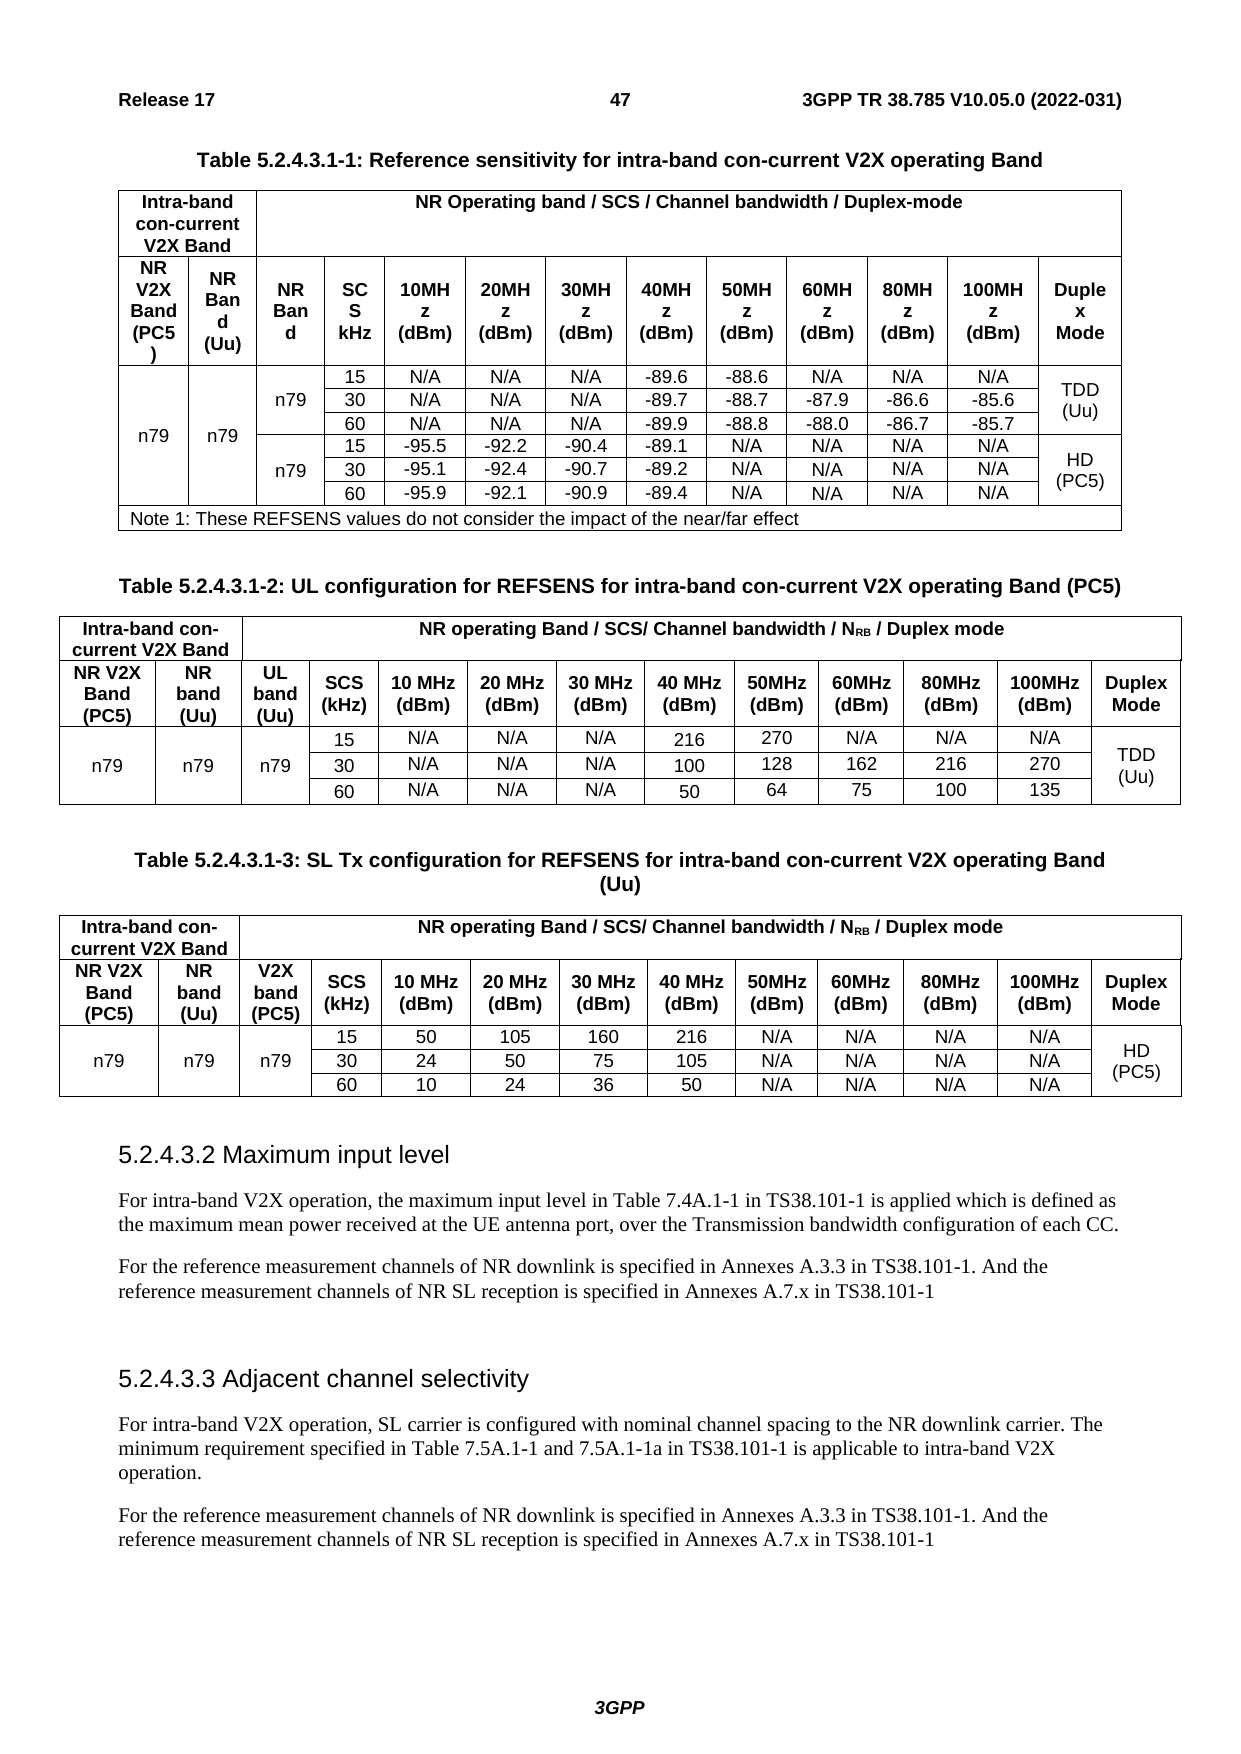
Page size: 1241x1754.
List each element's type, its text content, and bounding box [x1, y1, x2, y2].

subtitle 5.2.4.3.2 Maximum input level [118, 1140, 1122, 1169]
table_cell N/A [948, 366, 1038, 387]
table_cell HD (PC5) [1039, 435, 1121, 505]
table_cell NR V2X Band (PC5) [60, 661, 155, 726]
table_header NR Operating band / SCS / Channel bandwidth / Duplex-mode [257, 191, 1121, 256]
table_cell 15 [310, 727, 378, 752]
table_cell V2X band (PC5) [240, 960, 311, 1025]
table_cell 10 [382, 1074, 470, 1096]
table_cell N/A [385, 413, 465, 434]
table_cell N/A [787, 482, 867, 505]
table_cell n79 [156, 727, 241, 804]
table_cell Note 1: These REFSENS values do not consider the impact of the near/far effect [119, 506, 1121, 530]
table_cell N/A [787, 435, 867, 457]
table_cell N/A [736, 1050, 817, 1072]
table_cell N/A [736, 1074, 817, 1096]
table_cell -88.6 [707, 366, 786, 387]
table_cell N/A [707, 435, 786, 457]
table_cell -95.1 [385, 458, 465, 481]
table_cell N/A [468, 753, 556, 778]
table_cell N/A [707, 482, 786, 505]
table_cell 160 [560, 1026, 647, 1048]
table_cell 100MHz (dBm) [998, 960, 1091, 1025]
table_cell -90.7 [546, 458, 626, 481]
table_cell -85.7 [948, 413, 1038, 434]
table_cell n79 [257, 435, 324, 505]
table_cell N/A [557, 779, 644, 804]
table_cell SCS kHz [325, 257, 384, 365]
table_cell Duplex Mode [1039, 257, 1121, 365]
table_cell 36 [560, 1074, 647, 1096]
table_cell 15 [325, 435, 384, 457]
table_cell 50 [382, 1026, 470, 1048]
table_cell N/A [468, 727, 556, 752]
table_cell NR band (Uu) [156, 661, 241, 726]
table_cell N/A [379, 753, 467, 778]
table_header NR operating Band / SCS/ Channel bandwidth / NRB / Duplex mode [240, 916, 1181, 959]
table_cell N/A [868, 435, 947, 457]
table_cell N/A [787, 366, 867, 387]
table_cell -88.0 [787, 413, 867, 434]
table_cell N/A [868, 458, 947, 481]
table_cell N/A [787, 458, 867, 481]
table_cell 60 [312, 1074, 381, 1096]
table_cell HD (PC5) [1092, 1026, 1181, 1096]
table_cell N/A [819, 727, 903, 752]
table_cell NR Band (Uu) [189, 257, 256, 365]
table_cell N/A [948, 458, 1038, 481]
table_cell NR band (Uu) [159, 960, 239, 1025]
table_cell -86.6 [868, 389, 947, 412]
table_cell N/A [466, 413, 545, 434]
table_cell 40 MHz (dBm) [648, 960, 735, 1025]
table_cell N/A [868, 366, 947, 387]
table_cell 270 [998, 753, 1091, 778]
table_cell NR Band [257, 257, 324, 365]
table_cell -86.7 [868, 413, 947, 434]
table_cell 135 [998, 779, 1091, 804]
table_cell N/A [818, 1074, 903, 1096]
table_cell N/A [466, 389, 545, 412]
table_cell TDD (Uu) [1092, 727, 1180, 804]
table_cell 24 [471, 1074, 559, 1096]
table_cell 100 [904, 779, 997, 804]
table_cell 100 [645, 753, 734, 778]
table_cell 10 MHz (dBm) [382, 960, 470, 1025]
table_cell -89.7 [627, 389, 706, 412]
table_cell 128 [735, 753, 818, 778]
table_cell N/A [818, 1050, 903, 1072]
table_cell 10MHz (dBm) [385, 257, 465, 365]
table_cell N/A [948, 482, 1038, 505]
table_cell N/A [904, 1050, 997, 1072]
table_cell 80MHz (dBm) [904, 960, 997, 1025]
table_cell N/A [379, 727, 467, 752]
table_cell 30 [325, 458, 384, 481]
table_cell N/A [998, 1026, 1091, 1048]
table_cell 100MHz (dBm) [948, 257, 1038, 365]
table_cell -92.2 [466, 435, 545, 457]
table_cell 60 [325, 482, 384, 505]
table_cell 50MHz (dBm) [707, 257, 786, 365]
text Table 5.2.4.3.1-3: SL Tx configuration for REFSENS for intra-band con-current V2X operating Band (Uu) [118, 848, 1122, 896]
table_cell n79 [242, 727, 309, 804]
table_cell N/A [468, 779, 556, 804]
table_cell 105 [648, 1050, 735, 1072]
table_cell n79 [257, 366, 324, 434]
table_cell N/A [546, 389, 626, 412]
table_cell N/A [557, 727, 644, 752]
table_cell 50 [471, 1050, 559, 1072]
table_cell 50 [648, 1074, 735, 1096]
table_cell 60MHz (dBm) [819, 661, 903, 726]
table_cell N/A [904, 727, 997, 752]
table_cell 24 [382, 1050, 470, 1072]
text For intra-band V2X operation, SL carrier is configured with nominal channel spacing to the NR downlink carrier. The minimum requirement specified in Table 7.5A.1-1 and 7.5A.1-1a in TS38.101-1 is applicable to intra-band V2X operation. [118, 1412, 1122, 1484]
table_cell N/A [379, 779, 467, 804]
table_cell UL band (Uu) [242, 661, 309, 726]
table_cell N/A [948, 435, 1038, 457]
table_cell 60MHz (dBm) [787, 257, 867, 365]
table_cell N/A [385, 389, 465, 412]
table_cell 270 [735, 727, 818, 752]
table_cell 216 [904, 753, 997, 778]
table_cell 15 [312, 1026, 381, 1048]
table_cell -88.7 [707, 389, 786, 412]
table_cell -85.6 [948, 389, 1038, 412]
table_cell -89.6 [627, 366, 706, 387]
table_cell N/A [868, 482, 947, 505]
table_cell -90.4 [546, 435, 626, 457]
table_cell 216 [648, 1026, 735, 1048]
table_cell 30MHz (dBm) [546, 257, 626, 365]
table_cell n79 [119, 366, 188, 505]
table_cell 60MHz (dBm) [818, 960, 903, 1025]
table_cell 10 MHz (dBm) [379, 661, 467, 726]
table_cell 75 [560, 1050, 647, 1072]
table_cell 30 MHz (dBm) [557, 661, 644, 726]
table_cell N/A [998, 1050, 1091, 1072]
table_cell N/A [385, 366, 465, 387]
table_cell -89.4 [627, 482, 706, 505]
table_cell 30 [312, 1050, 381, 1072]
table_cell SCS (kHz) [310, 661, 378, 726]
table_cell -89.9 [627, 413, 706, 434]
table_cell N/A [546, 366, 626, 387]
table_cell -92.1 [466, 482, 545, 505]
table_cell 80MHz (dBm) [868, 257, 947, 365]
table_cell SCS (kHz) [312, 960, 381, 1025]
table_cell N/A [557, 753, 644, 778]
table_header Intra-band con-current V2X Band [60, 617, 242, 660]
table_cell n79 [240, 1026, 311, 1096]
table_header NR operating Band / SCS/ Channel bandwidth / NRB / Duplex mode [243, 617, 1181, 660]
table_cell 60 [310, 779, 378, 804]
table_cell 50MHz (dBm) [736, 960, 817, 1025]
table_cell 64 [735, 779, 818, 804]
table_cell 20 MHz (dBm) [471, 960, 559, 1025]
table_cell -87.9 [787, 389, 867, 412]
table_cell N/A [998, 1074, 1091, 1096]
table_cell 105 [471, 1026, 559, 1048]
table_cell 162 [819, 753, 903, 778]
table_cell n79 [189, 366, 256, 505]
table_header Intra-band con-current V2X Band [119, 191, 256, 256]
table_cell n79 [60, 727, 155, 804]
table_cell N/A [736, 1026, 817, 1048]
text Table 5.2.4.3.1-1: Reference sensitivity for intra-band con-current V2X operating Band [118, 147, 1122, 171]
table_cell Duplex Mode [1092, 661, 1180, 726]
table_cell N/A [707, 458, 786, 481]
table_cell NR V2X Band (PC5) [60, 960, 158, 1025]
table_cell -92.4 [466, 458, 545, 481]
table_cell 80MHz (dBm) [904, 661, 997, 726]
table_cell 60 [325, 413, 384, 434]
subtitle 5.2.4.3.3 Adjacent channel selectivity [118, 1364, 1122, 1393]
table_cell 50MHz (dBm) [735, 661, 818, 726]
table_cell 30 [325, 389, 384, 412]
table_cell n79 [60, 1026, 158, 1096]
table_cell NR V2X Band (PC5) [119, 257, 188, 365]
table_cell N/A [998, 727, 1091, 752]
table_cell 40 MHz (dBm) [645, 661, 734, 726]
table_cell 40MHz (dBm) [627, 257, 706, 365]
table_cell Duplex Mode [1092, 960, 1180, 1025]
table_cell n79 [159, 1026, 239, 1096]
table_cell -88.8 [707, 413, 786, 434]
table_cell 30 [310, 753, 378, 778]
table_cell TDD (Uu) [1039, 366, 1121, 434]
table_cell 20MHz (dBm) [466, 257, 545, 365]
table_cell 15 [325, 366, 384, 387]
table_cell -95.9 [385, 482, 465, 505]
table_cell 75 [819, 779, 903, 804]
table_cell N/A [904, 1074, 997, 1096]
table_cell N/A [904, 1026, 997, 1048]
text For intra-band V2X operation, the maximum input level in Table 7.4A.1-1 in TS38.101-1 is applied which is defined as the maximum mean power received at the UE antenna port, over the Transmission bandwidth configuration of each CC. [118, 1188, 1122, 1236]
table_header Intra-band con-current V2X Band [60, 916, 239, 959]
table_cell N/A [466, 366, 545, 387]
table_cell 100MHz (dBm) [998, 661, 1091, 726]
table_cell -89.2 [627, 458, 706, 481]
table_cell 30 MHz (dBm) [560, 960, 647, 1025]
table_cell -89.1 [627, 435, 706, 457]
table_cell -90.9 [546, 482, 626, 505]
table_cell 20 MHz (dBm) [468, 661, 556, 726]
table_cell N/A [818, 1026, 903, 1048]
table_cell 216 [645, 727, 734, 752]
text Table 5.2.4.3.1-2: UL configuration for REFSENS for intra-band con-current V2X operating Band (PC5) [118, 573, 1122, 597]
table_cell N/A [546, 413, 626, 434]
table_cell 50 [645, 779, 734, 804]
table_cell -95.5 [385, 435, 465, 457]
